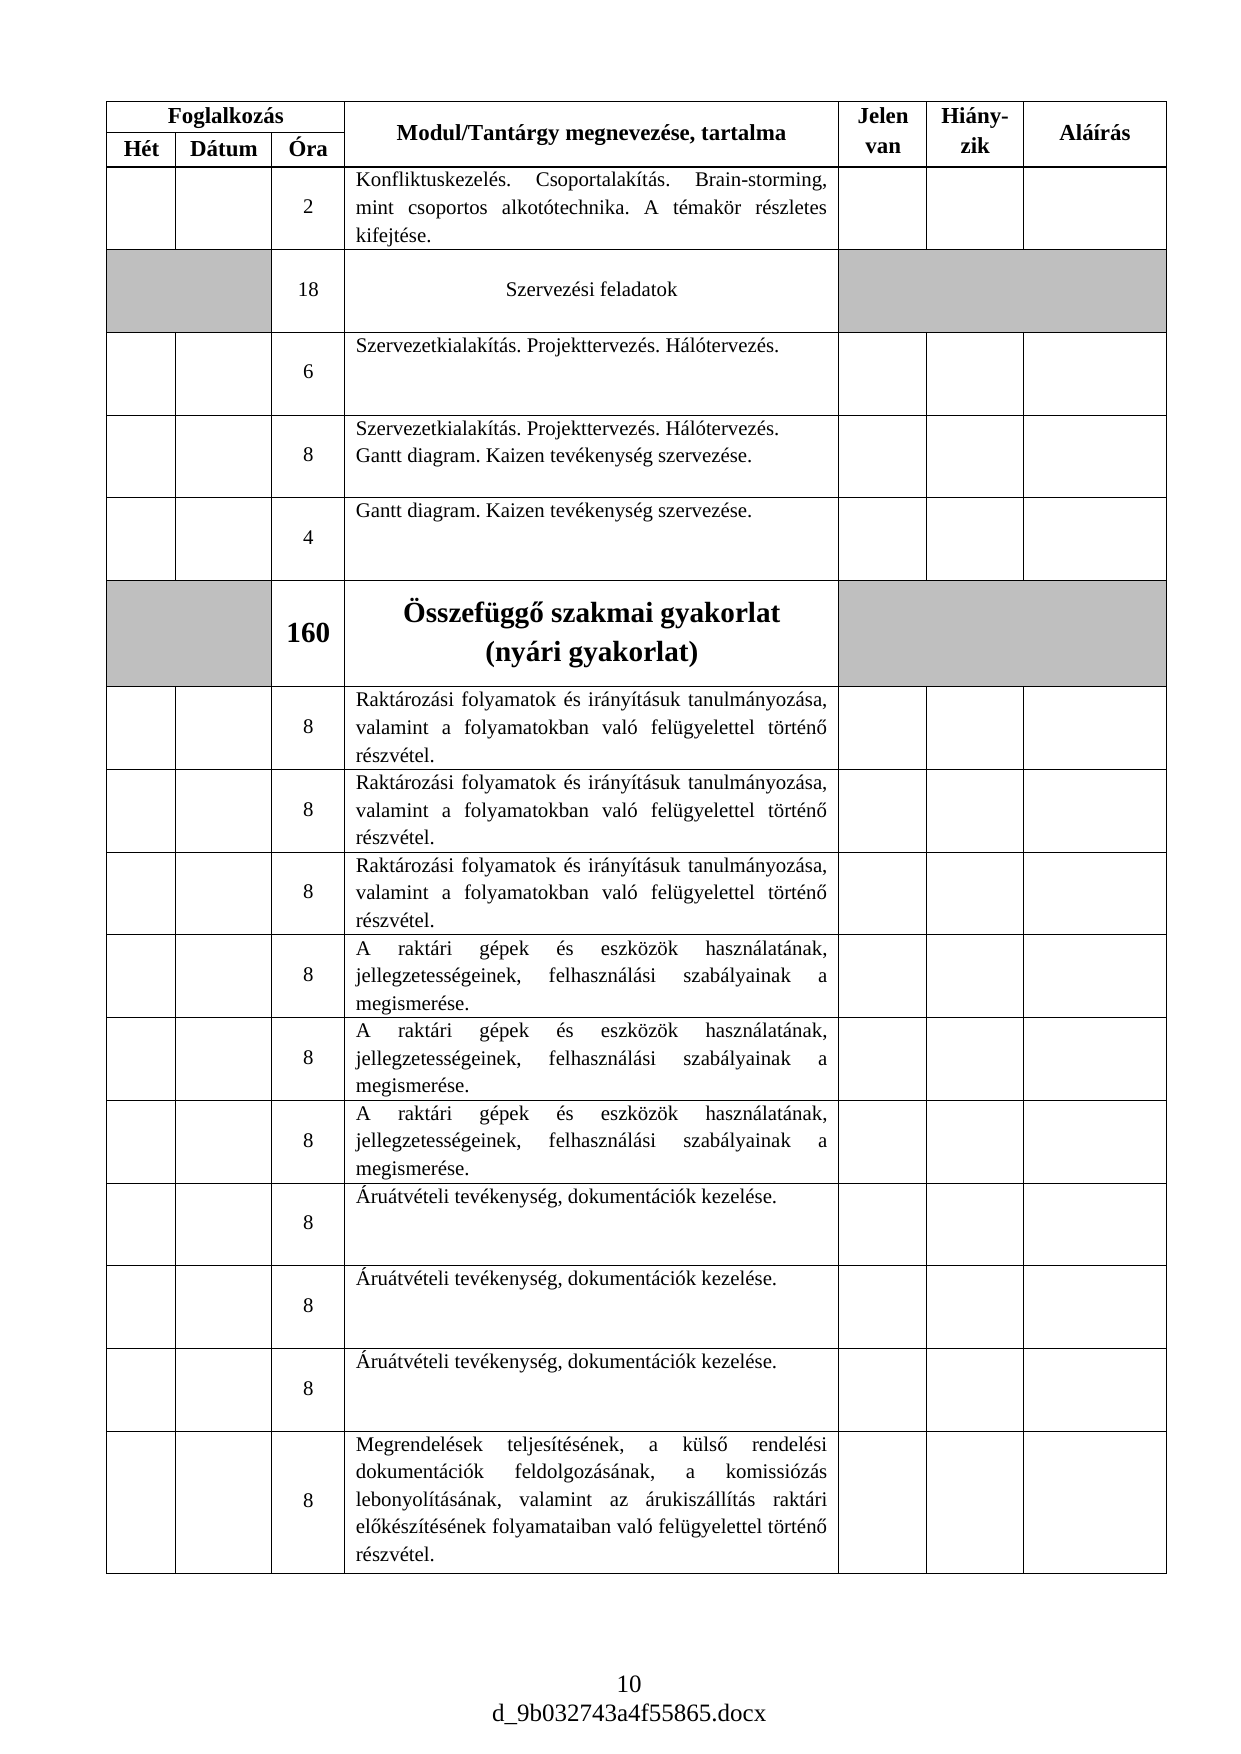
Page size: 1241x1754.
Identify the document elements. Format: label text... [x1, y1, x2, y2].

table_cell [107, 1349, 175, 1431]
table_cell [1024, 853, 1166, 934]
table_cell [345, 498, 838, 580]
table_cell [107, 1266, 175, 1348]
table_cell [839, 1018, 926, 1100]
table_cell Hét [107, 133, 175, 166]
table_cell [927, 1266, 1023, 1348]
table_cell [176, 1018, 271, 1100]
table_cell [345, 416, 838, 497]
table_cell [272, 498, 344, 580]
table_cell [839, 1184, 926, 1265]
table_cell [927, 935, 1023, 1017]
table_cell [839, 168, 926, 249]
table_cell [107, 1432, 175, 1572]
table_header Jelen van (fő) [839, 102, 926, 166]
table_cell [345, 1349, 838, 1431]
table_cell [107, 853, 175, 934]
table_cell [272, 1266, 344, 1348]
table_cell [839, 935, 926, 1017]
table_header Modul/Tantárgy megnevezése, tartalma [345, 102, 838, 166]
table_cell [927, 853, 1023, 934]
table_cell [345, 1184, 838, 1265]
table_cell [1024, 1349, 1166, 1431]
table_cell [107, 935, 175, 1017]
table_cell Dátum [176, 133, 271, 166]
table_header Hiány- zik (fő) [927, 102, 1023, 166]
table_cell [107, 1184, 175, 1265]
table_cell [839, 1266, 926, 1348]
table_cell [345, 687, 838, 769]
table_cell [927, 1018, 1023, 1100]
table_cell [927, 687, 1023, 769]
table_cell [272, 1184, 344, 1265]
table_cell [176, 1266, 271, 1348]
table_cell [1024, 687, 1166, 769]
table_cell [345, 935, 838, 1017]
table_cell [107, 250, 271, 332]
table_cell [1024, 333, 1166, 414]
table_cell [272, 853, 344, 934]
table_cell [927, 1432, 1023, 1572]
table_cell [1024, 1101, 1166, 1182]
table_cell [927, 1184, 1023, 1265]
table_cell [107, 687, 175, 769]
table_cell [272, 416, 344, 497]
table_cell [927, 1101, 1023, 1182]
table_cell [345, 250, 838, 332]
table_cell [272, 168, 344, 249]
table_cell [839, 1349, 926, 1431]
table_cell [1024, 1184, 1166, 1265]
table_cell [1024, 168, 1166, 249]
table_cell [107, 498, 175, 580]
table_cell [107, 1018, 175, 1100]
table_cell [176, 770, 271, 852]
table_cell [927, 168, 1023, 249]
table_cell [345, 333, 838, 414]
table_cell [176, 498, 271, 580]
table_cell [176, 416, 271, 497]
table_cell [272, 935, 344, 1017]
table_header Foglalkozás [107, 102, 344, 132]
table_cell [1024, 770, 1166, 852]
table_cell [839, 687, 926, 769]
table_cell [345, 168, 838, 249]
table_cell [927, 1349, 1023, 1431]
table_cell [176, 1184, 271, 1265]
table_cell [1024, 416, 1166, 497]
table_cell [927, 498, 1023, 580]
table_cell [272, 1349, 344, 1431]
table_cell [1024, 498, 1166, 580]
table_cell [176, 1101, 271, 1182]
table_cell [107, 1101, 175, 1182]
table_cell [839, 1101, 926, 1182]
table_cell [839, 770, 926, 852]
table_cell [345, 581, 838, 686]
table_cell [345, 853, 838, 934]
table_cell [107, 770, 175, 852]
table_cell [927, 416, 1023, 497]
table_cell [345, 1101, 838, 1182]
table_header Aláírás [1024, 102, 1166, 166]
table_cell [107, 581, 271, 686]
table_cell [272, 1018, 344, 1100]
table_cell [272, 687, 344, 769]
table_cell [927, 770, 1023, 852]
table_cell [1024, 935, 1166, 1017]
table_cell Óra [272, 133, 344, 166]
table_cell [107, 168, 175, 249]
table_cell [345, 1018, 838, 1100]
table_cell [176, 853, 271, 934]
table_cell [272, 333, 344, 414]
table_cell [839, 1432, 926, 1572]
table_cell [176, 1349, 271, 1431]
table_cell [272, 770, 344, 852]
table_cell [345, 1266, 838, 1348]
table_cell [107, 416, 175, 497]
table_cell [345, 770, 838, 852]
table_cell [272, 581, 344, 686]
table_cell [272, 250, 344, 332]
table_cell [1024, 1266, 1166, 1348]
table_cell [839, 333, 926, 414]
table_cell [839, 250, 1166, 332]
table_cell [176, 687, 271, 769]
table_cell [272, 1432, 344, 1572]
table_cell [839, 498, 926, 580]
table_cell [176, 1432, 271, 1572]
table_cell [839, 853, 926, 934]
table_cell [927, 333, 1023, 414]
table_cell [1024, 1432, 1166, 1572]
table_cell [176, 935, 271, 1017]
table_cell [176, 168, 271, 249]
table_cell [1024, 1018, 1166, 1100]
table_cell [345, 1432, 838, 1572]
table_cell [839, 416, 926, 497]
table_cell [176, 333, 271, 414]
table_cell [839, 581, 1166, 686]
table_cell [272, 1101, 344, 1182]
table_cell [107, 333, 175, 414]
